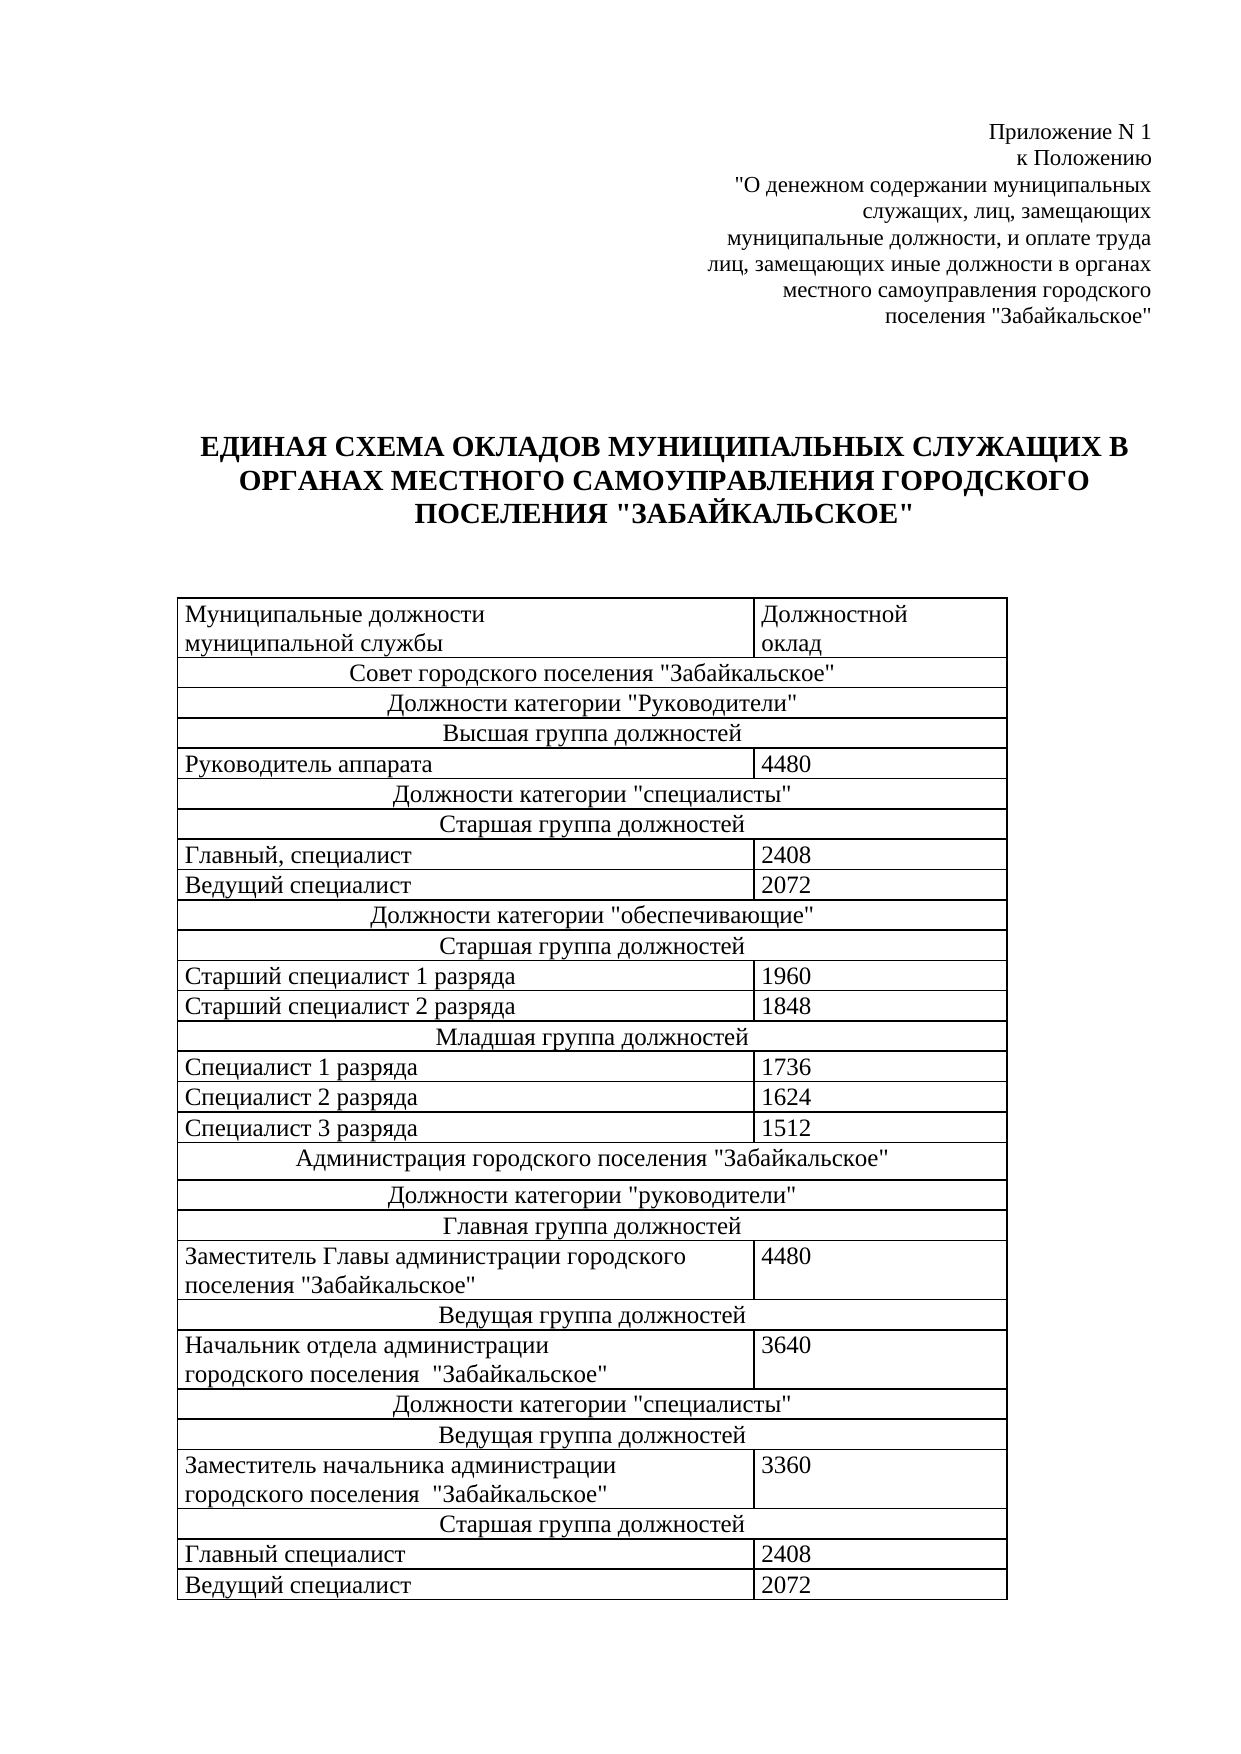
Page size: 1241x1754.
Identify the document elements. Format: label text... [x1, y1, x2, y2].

title ПОСЕЛЕНИЯ "ЗАБАЙКАЛЬСКОЕ" [177, 497, 1152, 530]
table_cell 2072 [755, 870, 1006, 899]
table_header Должностной оклад [755, 599, 1006, 656]
table_cell 4480 [755, 1241, 1006, 1298]
table_header Муниципальные должности муниципальной службы [178, 599, 753, 656]
table_cell 2072 [755, 1570, 1006, 1598]
text муниципальные должности, и оплате труда [177, 223, 1152, 250]
table_cell Специалист 3 разряда [178, 1113, 753, 1141]
table_cell 4480 [755, 749, 1006, 778]
table_cell Заместитель Главы администрации городского поселения "Забайкальское" [178, 1241, 753, 1298]
table_cell Старшая группа должностей [178, 931, 1006, 959]
text "О денежном содержании муниципальных [177, 171, 1152, 197]
table_cell Высшая группа должностей [178, 719, 1006, 747]
table_cell Главный специалист [178, 1540, 753, 1568]
table_cell 2408 [755, 840, 1006, 868]
table_cell Ведущая группа должностей [178, 1300, 1006, 1329]
text служащих, лиц, замещающих [177, 197, 1152, 223]
title ЕДИНАЯ СХЕМА ОКЛАДОВ МУНИЦИПАЛЬНЫХ СЛУЖАЩИХ В [177, 429, 1152, 463]
table_cell Старший специалист 1 разряда [178, 961, 753, 990]
table_cell Должности категории "руководители" [178, 1181, 1006, 1209]
text Приложение N 1 [177, 118, 1152, 144]
table_cell 1960 [755, 961, 1006, 990]
text к Положению [177, 144, 1152, 171]
table_cell Специалист 2 разряда [178, 1082, 753, 1111]
title ОРГАНАХ МЕСТНОГО САМОУПРАВЛЕНИЯ ГОРОДСКОГО [177, 463, 1152, 497]
table_cell Главный, специалист [178, 840, 753, 868]
table_cell 2408 [755, 1540, 1006, 1568]
table_cell 1848 [755, 991, 1006, 1020]
table_cell 3360 [755, 1450, 1006, 1508]
table_cell Начальник отдела администрации городского поселения "Забайкальское" [178, 1331, 753, 1388]
table_cell 1736 [755, 1052, 1006, 1081]
text поселения "Забайкальское" [177, 303, 1152, 329]
table_cell Старшая группа должностей [178, 1509, 1006, 1538]
table_cell Руководитель аппарата [178, 749, 753, 778]
table_cell Должности категории "специалисты" [178, 779, 1006, 808]
table_cell Ведущая группа должностей [178, 1420, 1006, 1448]
table_cell Специалист 1 разряда [178, 1052, 753, 1081]
table_cell Старшая группа должностей [178, 810, 1006, 838]
table_cell Должности категории "Руководители" [178, 688, 1006, 717]
table_cell Ведущий специалист [178, 870, 753, 899]
table_cell Ведущий специалист [178, 1570, 753, 1598]
table_cell Совет городского поселения "Забайкальское" [178, 658, 1006, 687]
text местного самоуправления городского [177, 276, 1152, 303]
table_cell Главная группа должностей [178, 1211, 1006, 1239]
table_cell Младшая группа должностей [178, 1022, 1006, 1050]
table_cell 1512 [755, 1113, 1006, 1141]
table_cell Должности категории "специалисты" [178, 1390, 1006, 1418]
table_cell 3640 [755, 1331, 1006, 1388]
table_cell Администрация городского поселения "Забайкальское" [178, 1143, 1006, 1179]
text лиц, замещающих иные должности в органах [177, 250, 1152, 276]
table_cell Должности категории "обеспечивающие" [178, 901, 1006, 929]
table_cell Заместитель начальника администрации городского поселения "Забайкальское" [178, 1450, 753, 1508]
table_cell 1624 [755, 1082, 1006, 1111]
table_cell Старший специалист 2 разряда [178, 991, 753, 1020]
